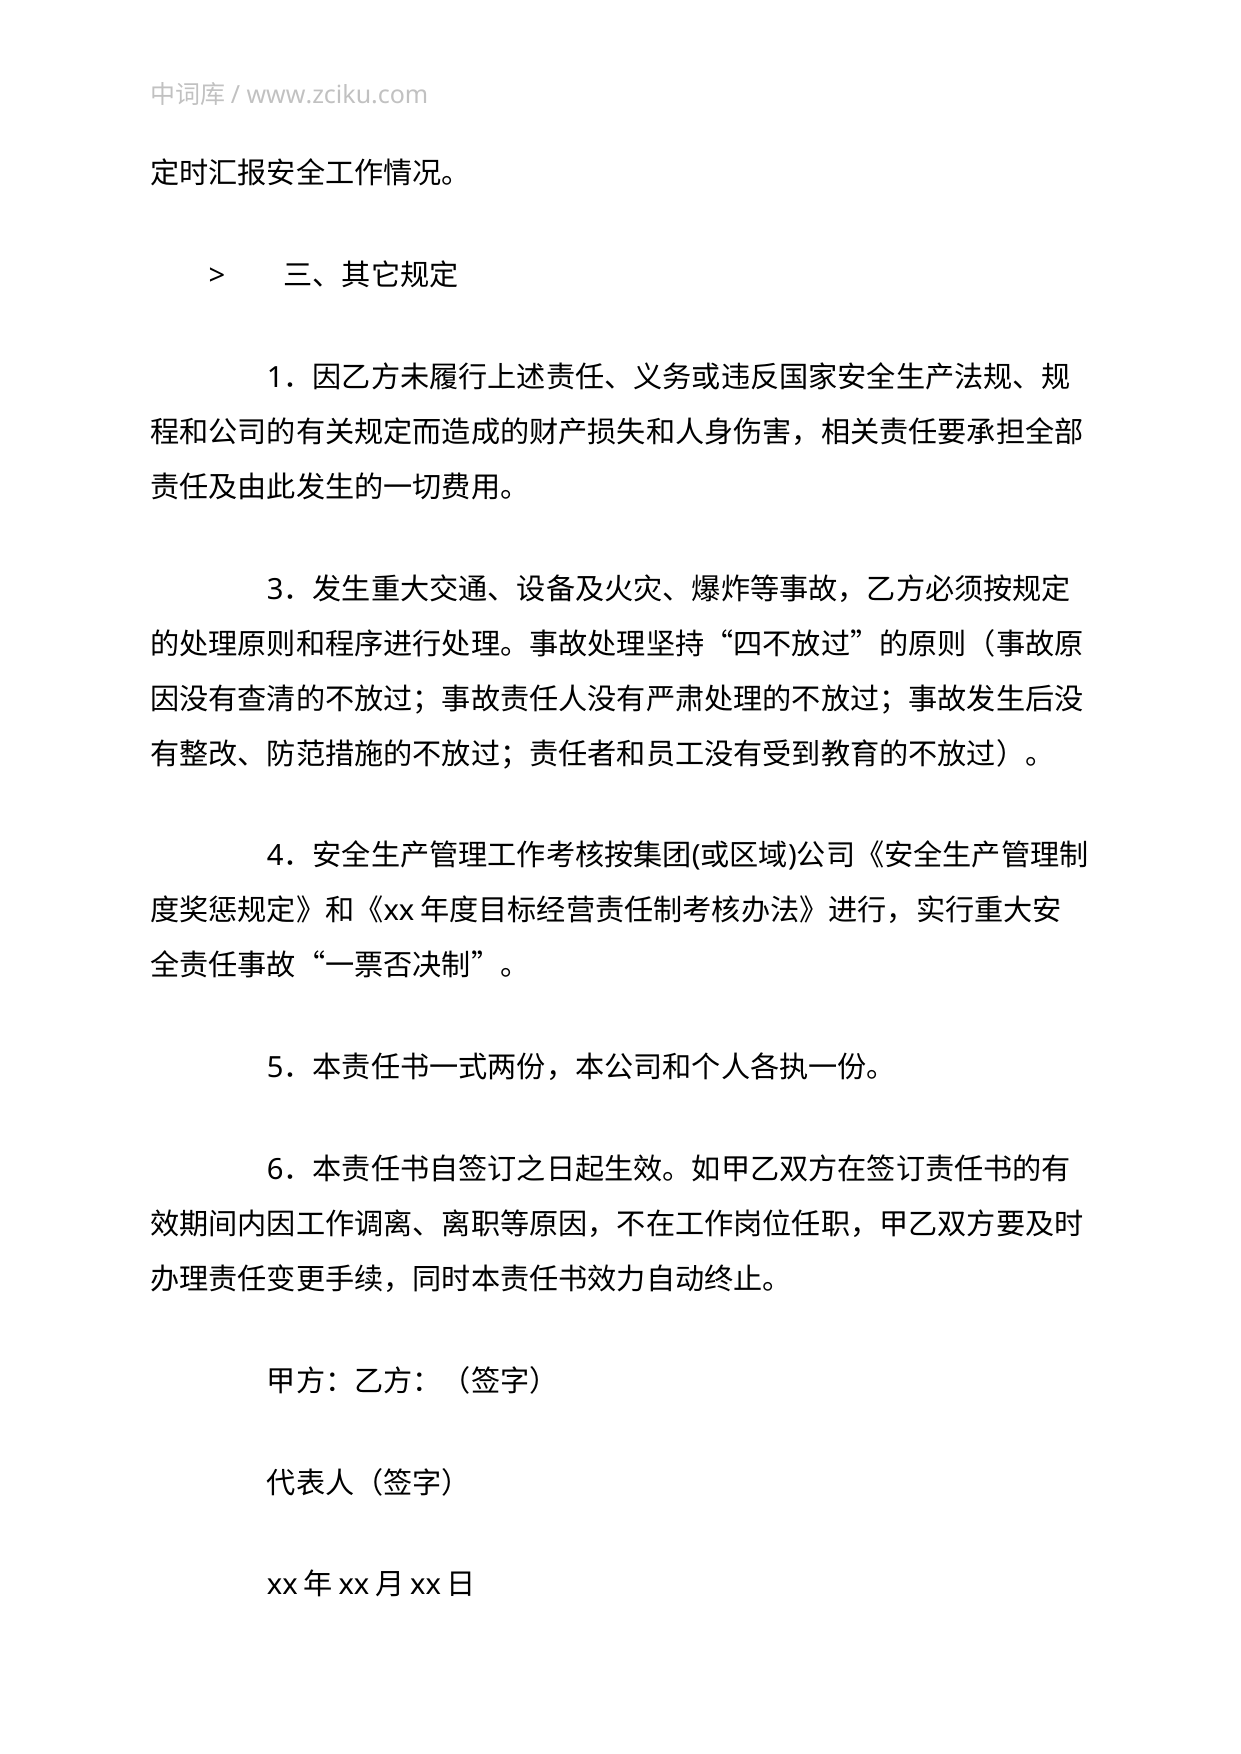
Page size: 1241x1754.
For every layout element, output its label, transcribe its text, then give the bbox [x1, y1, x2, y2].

text 代表人（签字） [150, 1459, 1090, 1501]
text 3．发生重大交通、设备及火灾、爆炸等事故，乙方必须按规定的处理原则和程序进行处理。事故处理坚持“四不放过”的原则（事故原因没有查清的不放过；事故责任人没有严肃处理的不放过；事故发生后没有整改、防范措施的不放过；责任者和员工没有受到教育的不放过）。 [150, 565, 1090, 772]
text 6．本责任书自签订之日起生效。如甲乙双方在签订责任书的有效期间内因工作调离、离职等原因，不在工作岗位任职，甲乙双方要及时办理责任变更手续，同时本责任书效力自动终止。 [150, 1146, 1090, 1298]
text 1．因乙方未履行上述责任、义务或违反国家安全生产法规、规程和公司的有关规定而造成的财产损失和人身伤害，相关责任要承担全部责任及由此发生的一切费用。 [150, 354, 1090, 506]
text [150, 150, 1090, 192]
text 甲方：乙方：（签字） [150, 1357, 1090, 1400]
text xx年xx月xx日 [150, 1561, 1090, 1603]
text > 三、其它规定 [150, 252, 1090, 294]
text 4．安全生产管理工作考核按集团(或区域)公司《安全生产管理制度奖惩规定》和《xx年度目标经营责任制考核办法》进行，实行重大安全责任事故“一票否决制”。 [150, 832, 1090, 984]
text 5．本责任书一式两份，本公司和个人各执一份。 [150, 1044, 1090, 1086]
